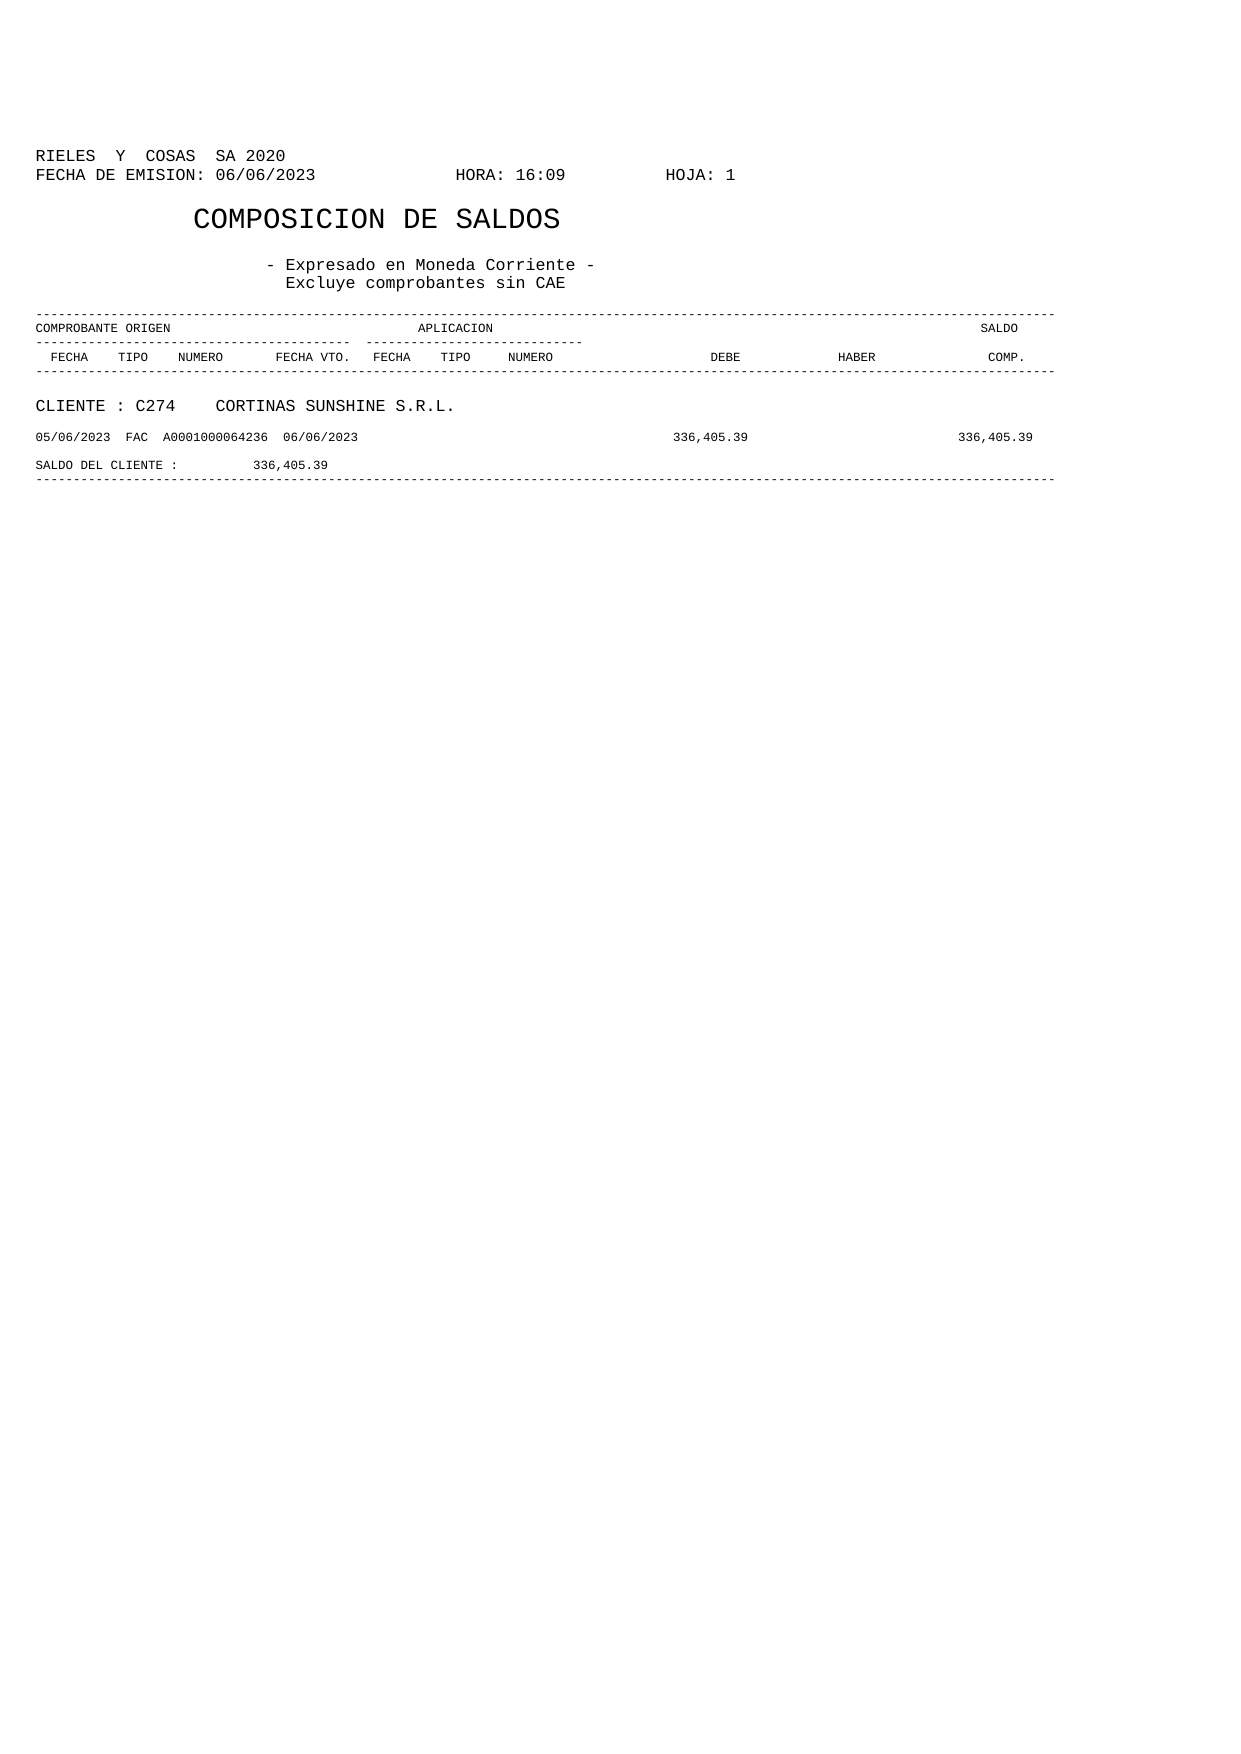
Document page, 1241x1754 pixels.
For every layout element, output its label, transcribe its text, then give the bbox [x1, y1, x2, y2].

text 05/06/2023 FAC A0001000064236 06/06/2023 336,405.39 336,405.39 [35, 431, 1222, 445]
text ------------------------------------------ ----------------------------- [35, 336, 1222, 351]
text RIELES Y COSAS SA 2020 [35, 148, 1222, 167]
text ---------------------------------------------------------------------------------------------------------------------------------------- [35, 365, 1222, 379]
text ---------------------------------------------------------------------------------------------------------------------------------------- [35, 473, 1222, 487]
text FECHA TIPO NUMERO FECHA VTO. FECHA TIPO NUMERO DEBE HABER COMP. [35, 351, 1222, 365]
text - Expresado en Moneda Corriente - [35, 256, 1222, 275]
text Excluye comprobantes sin CAE [35, 275, 1222, 294]
text SALDO DEL CLIENTE : 336,405.39 [35, 459, 1222, 473]
text COMPOSICION DE SALDOS [35, 204, 1222, 237]
text COMPROBANTE ORIGEN APLICACION SALDO [35, 322, 1222, 336]
text FECHA DE EMISION: 06/06/2023 HORA: 16:09 HOJA: 1 [35, 167, 1222, 185]
text ---------------------------------------------------------------------------------------------------------------------------------------- [35, 308, 1222, 322]
text CLIENTE : C274 CORTINAS SUNSHINE S.R.L. [35, 398, 1222, 417]
